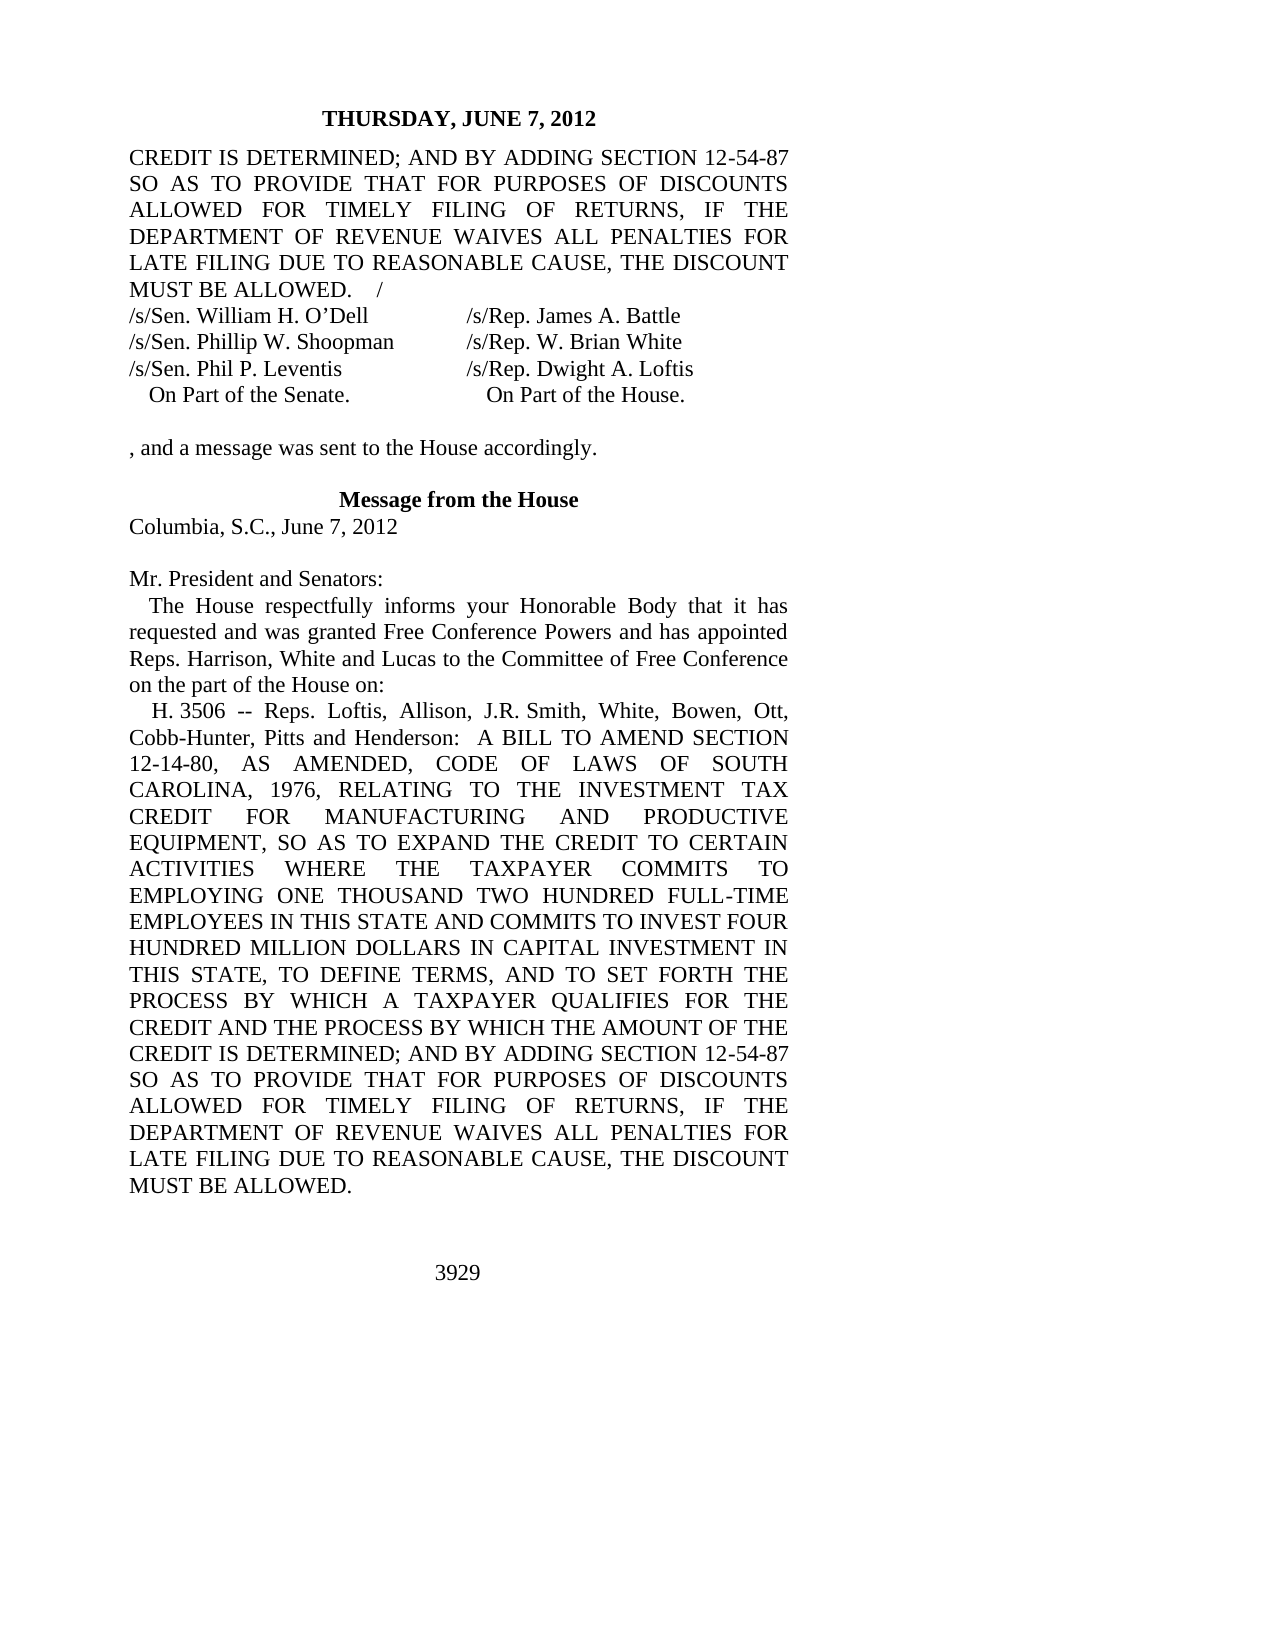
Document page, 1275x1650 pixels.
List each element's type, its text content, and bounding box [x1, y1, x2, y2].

text /s/Sen. Phil P. Leventis /s/Rep. Dwight A. Loftis [129, 355, 789, 381]
text Message from the House [129, 486, 789, 513]
text Columbia, S.C., June 7, 2012 [129, 513, 789, 539]
text /s/Sen. William H. O’Dell /s/Rep. James A. Battle [129, 302, 789, 328]
text Mr. President and Senators: [129, 566, 789, 592]
text /s/Sen. Phillip W. Shoopman /s/Rep. W. Brian White [129, 328, 789, 355]
text On Part of the Senate. On Part of the House. [129, 381, 789, 407]
text , and a message was sent to the House accordingly. [129, 434, 789, 460]
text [129, 144, 789, 302]
text The House respectfully informs your Honorable Body that it has requested and was granted Free Conference Powers and has appointed Reps. Harrison, White and Lucas to the Committee of Free Conference on the part of the House on: [129, 592, 789, 697]
